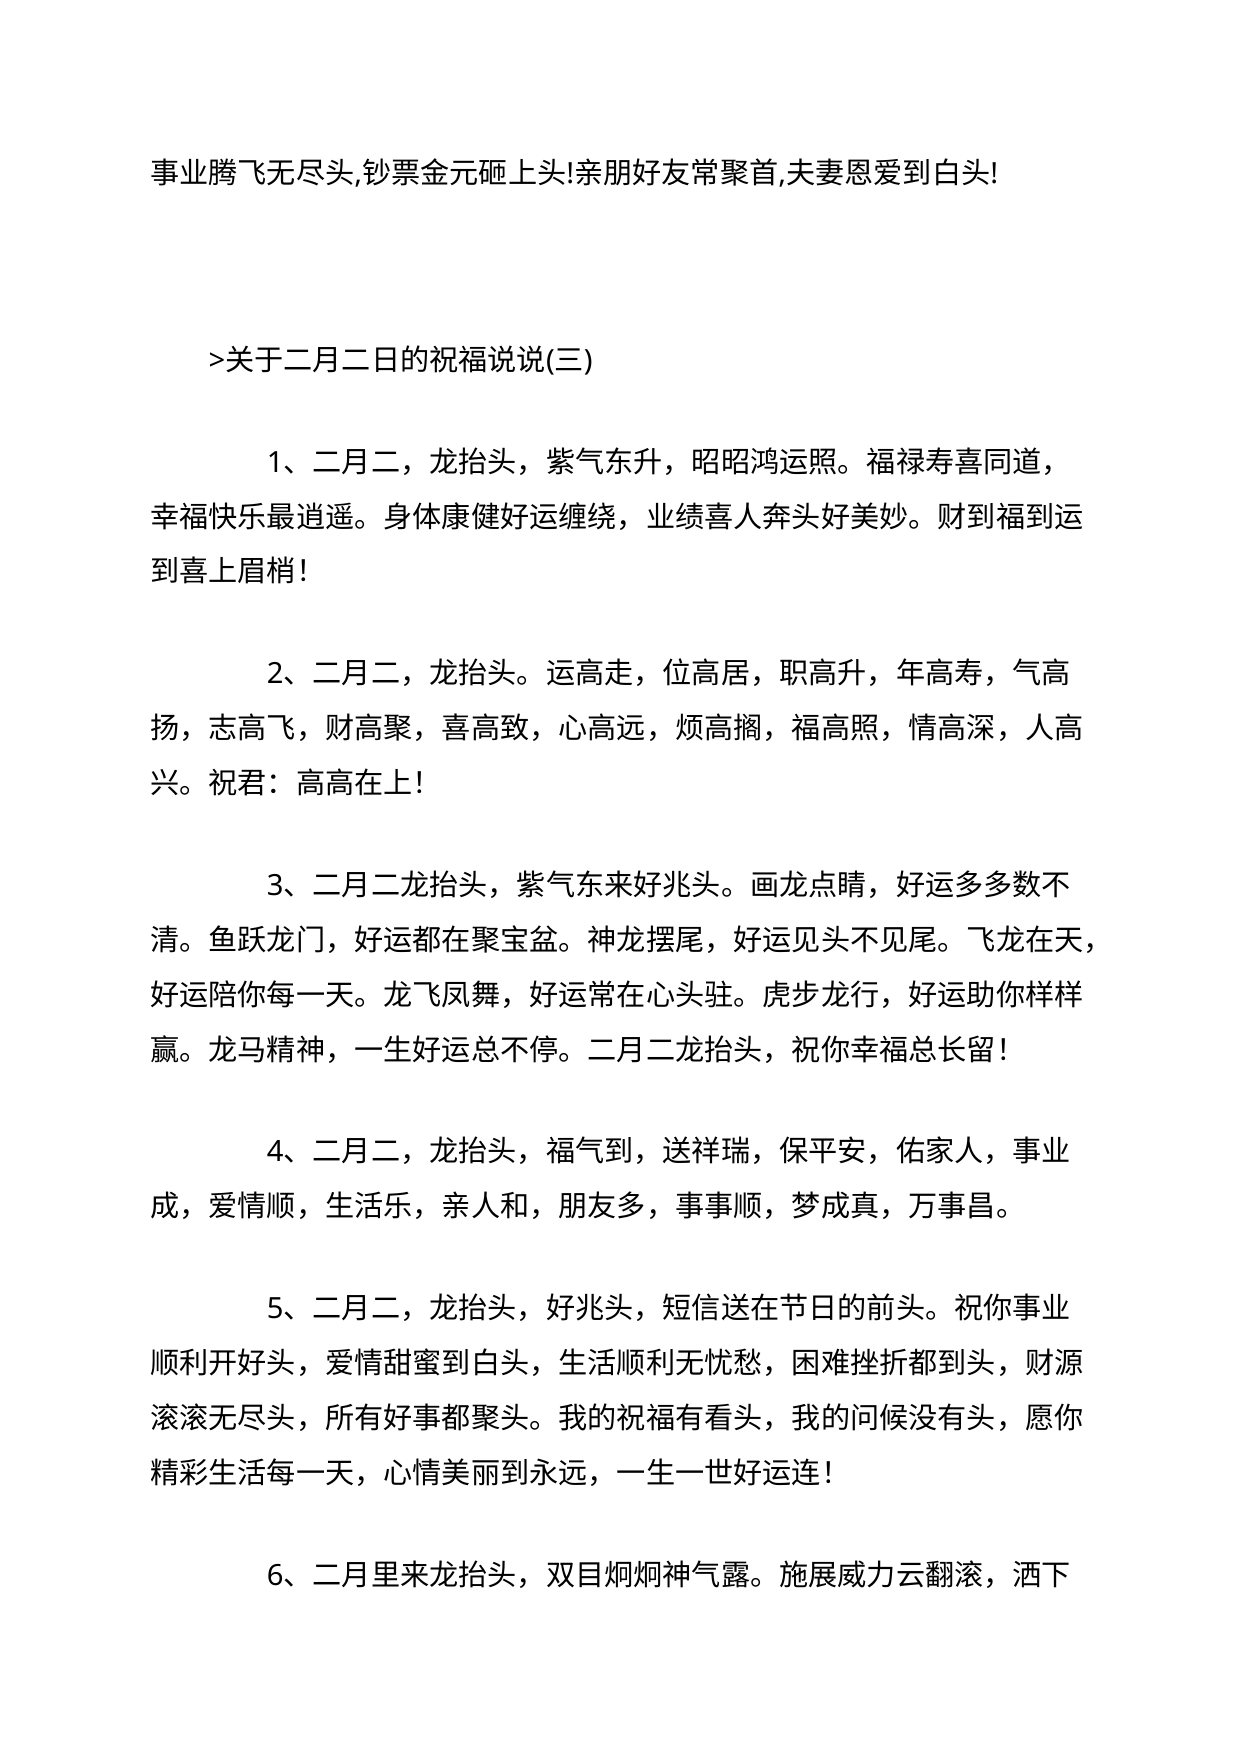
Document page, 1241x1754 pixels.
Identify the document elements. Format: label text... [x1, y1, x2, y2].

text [150, 150, 1090, 192]
text 3、二月二龙抬头，紫气东来好兆头。画龙点睛，好运多多数不清。鱼跃龙门，好运都在聚宝盆。神龙摆尾，好运见头不见尾。飞龙在天，好运陪你每一天。龙飞凤舞，好运常在心头驻。虎步龙行，好运助你样样赢。龙马精神，一生好运总不停。二月二龙抬头，祝你幸福总长留！ [150, 861, 1090, 1068]
text 2、二月二，龙抬头。运高走，位高居，职高升，年高寿，气高扬，志高飞，财高聚，喜高致，心高远，烦高搁，福高照，情高深，人高兴。祝君：高高在上！ [150, 650, 1090, 802]
text 4、二月二，龙抬头，福气到，送祥瑞，保平安，佑家人，事业成，爱情顺，生活乐，亲人和，朋友多，事事顺，梦成真，万事昌。 [150, 1128, 1090, 1225]
text >关于二月二日的祝福说说(三) [150, 336, 1090, 378]
text 1、二月二，龙抬头，紫气东升，昭昭鸿运照。福禄寿喜同道，幸福快乐最逍遥。身体康健好运缠绕，业绩喜人奔头好美妙。财到福到运到喜上眉梢！ [150, 438, 1090, 590]
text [150, 1551, 1090, 1594]
text 5、二月二，龙抬头，好兆头，短信送在节日的前头。祝你事业顺利开好头，爱情甜蜜到白头，生活顺利无忧愁，困难挫折都到头，财源滚滚无尽头，所有好事都聚头。我的祝福有看头，我的问候没有头，愿你精彩生活每一天，心情美丽到永远，一生一世好运连！ [150, 1285, 1090, 1492]
